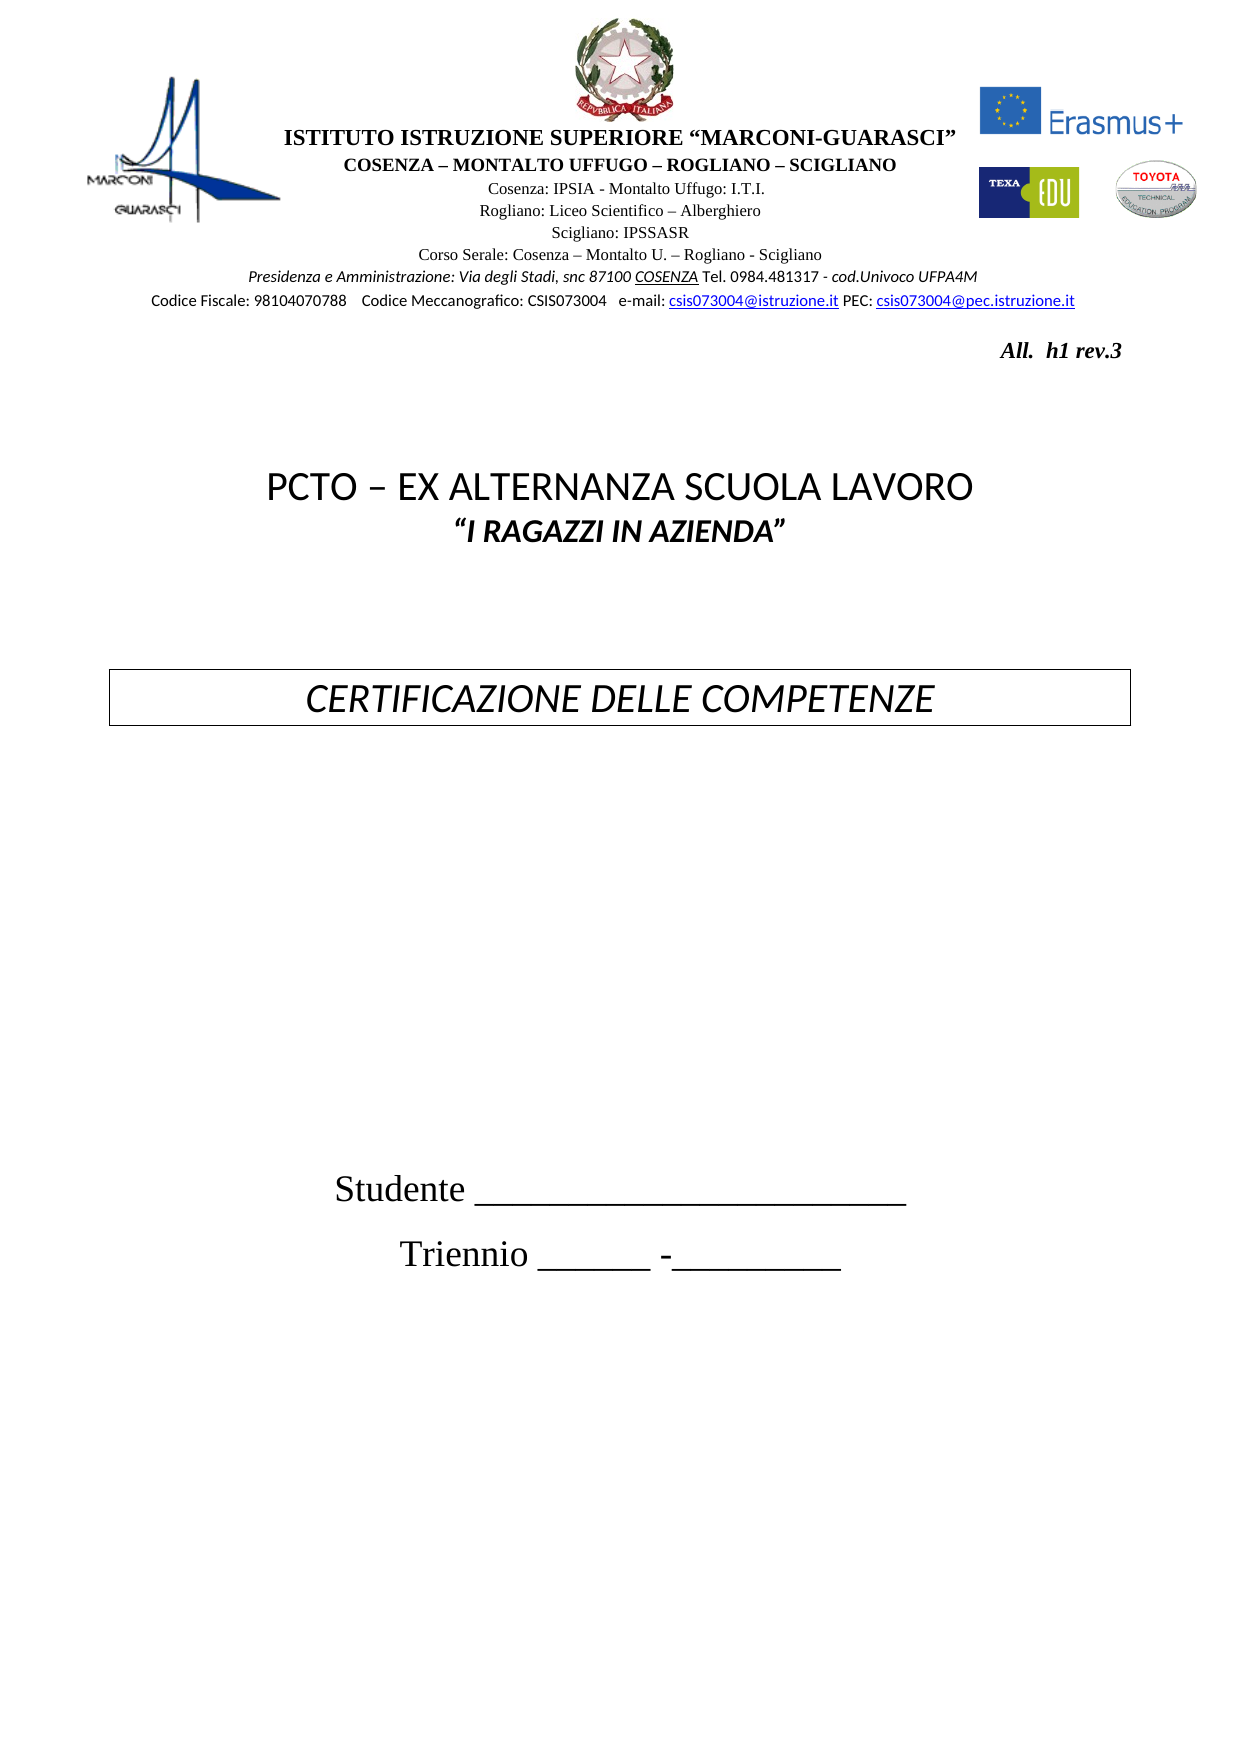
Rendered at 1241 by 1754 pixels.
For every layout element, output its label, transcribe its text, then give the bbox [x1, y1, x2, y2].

text All. h1 rev.3 [118, 337, 1122, 364]
picture [71, 48, 286, 256]
text Triennio ______ -_________ [118, 1231, 1122, 1274]
picture [1115, 160, 1197, 218]
picture [968, 74, 1194, 148]
text Studente _______________________ [118, 1167, 1122, 1210]
picture [575, 18, 674, 122]
text “I RAGAZZI IN AZIENDA” [118, 511, 1122, 551]
text CERTIFICAZIONE DELLE COMPETENZE [110, 670, 1130, 725]
text PCTO – EX ALTERNANZA SCUOLA LAVORO [118, 460, 1122, 511]
picture [979, 167, 1080, 218]
